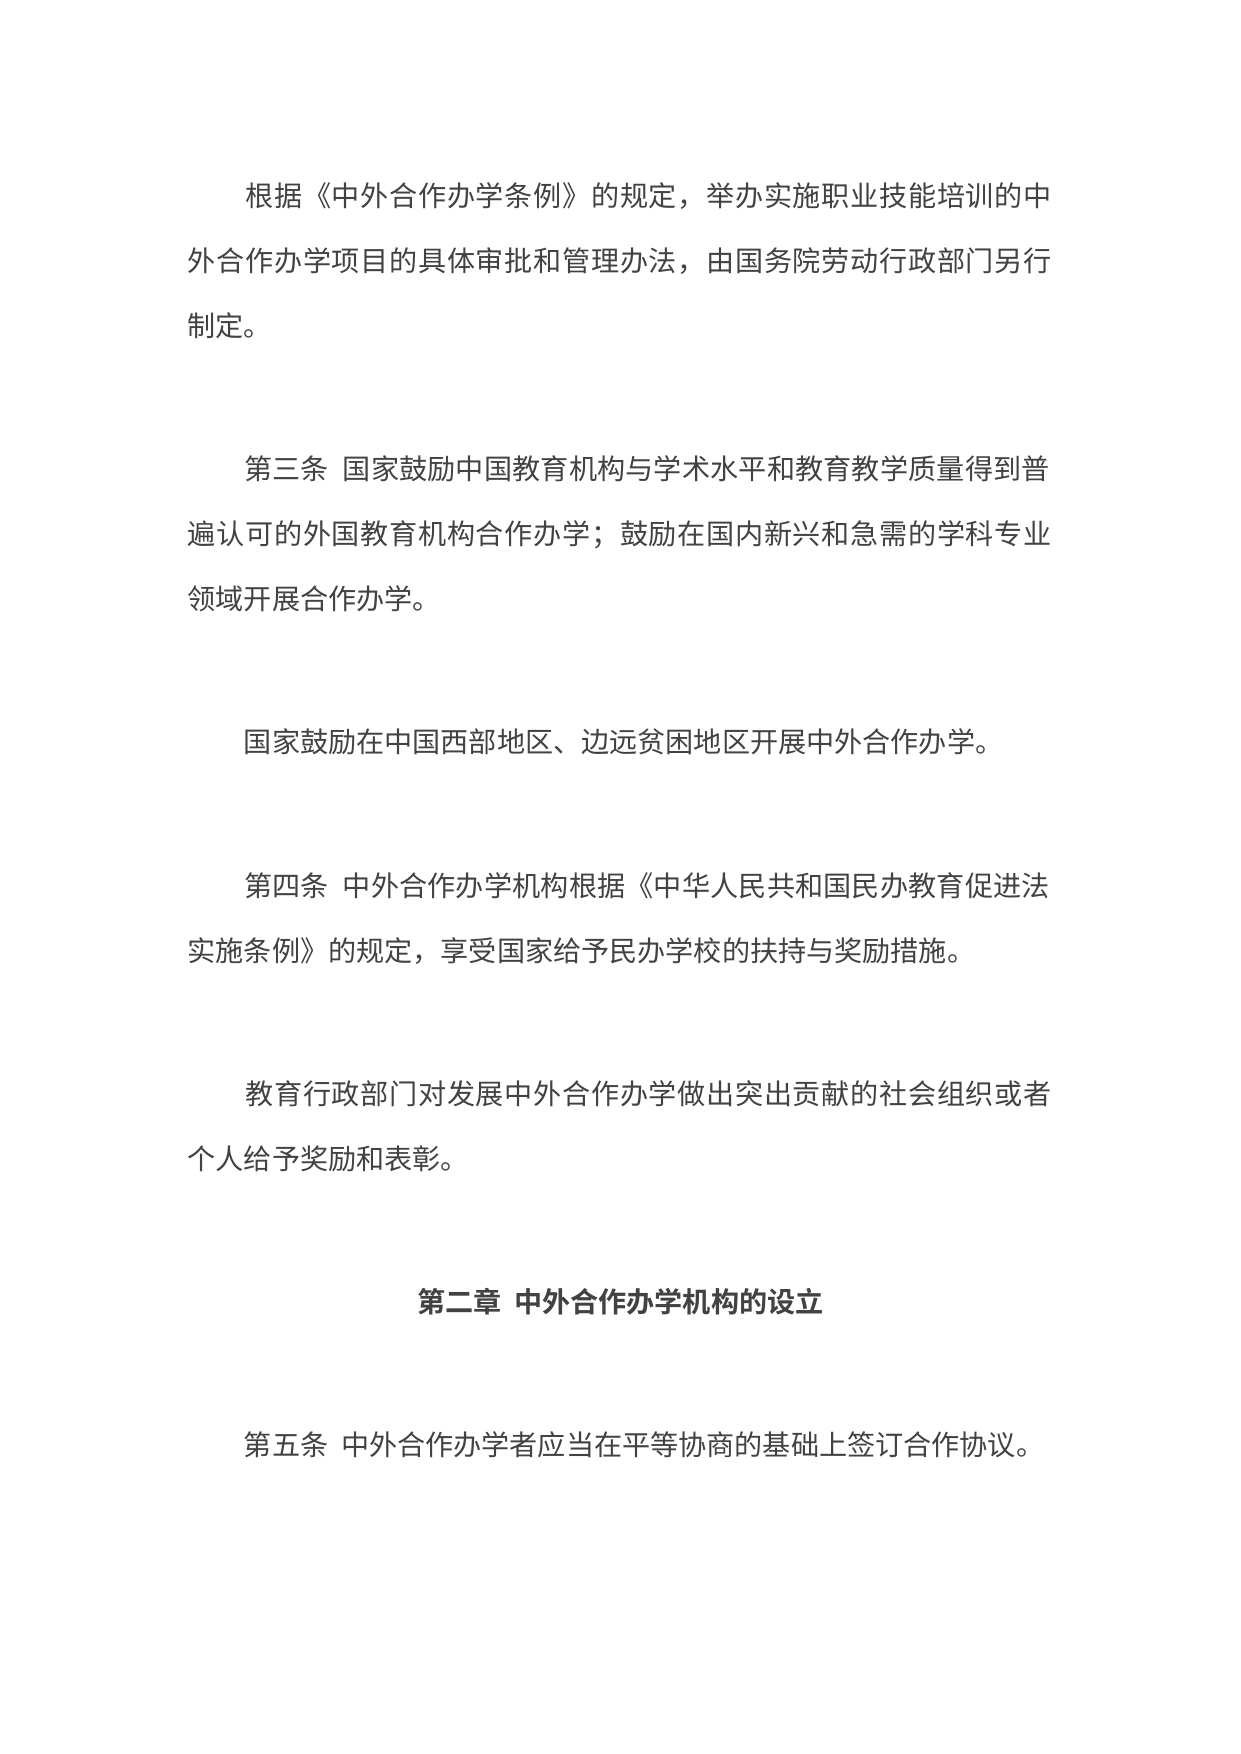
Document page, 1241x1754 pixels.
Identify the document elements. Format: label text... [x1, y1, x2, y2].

text 第五条 中外合作办学者应当在平等协商的基础上签订合作协议。 [187, 1411, 1053, 1476]
text 第四条 中外合作办学机构根据《中华人民共和国民办教育促进法实施条例》的规定，享受国家给予民办学校的扶持与奖励措施。 [187, 851, 1053, 981]
text 国家鼓励在中国西部地区、边远贫困地区开展中外合作办学。 [187, 708, 1053, 773]
text 第三条 国家鼓励中国教育机构与学术水平和教育教学质量得到普遍认可的外国教育机构合作办学；鼓励在国内新兴和急需的学科专业领域开展合作办学。 [187, 435, 1053, 630]
text 根据《中外合作办学条例》的规定，举办实施职业技能培训的中外合作办学项目的具体审批和管理办法，由国务院劳动行政部门另行制定。 [187, 162, 1053, 357]
text 第二章 中外合作办学机构的设立 [187, 1268, 1053, 1333]
text 教育行政部门对发展中外合作办学做出突出贡献的社会组织或者个人给予奖励和表彰。 [187, 1059, 1053, 1189]
